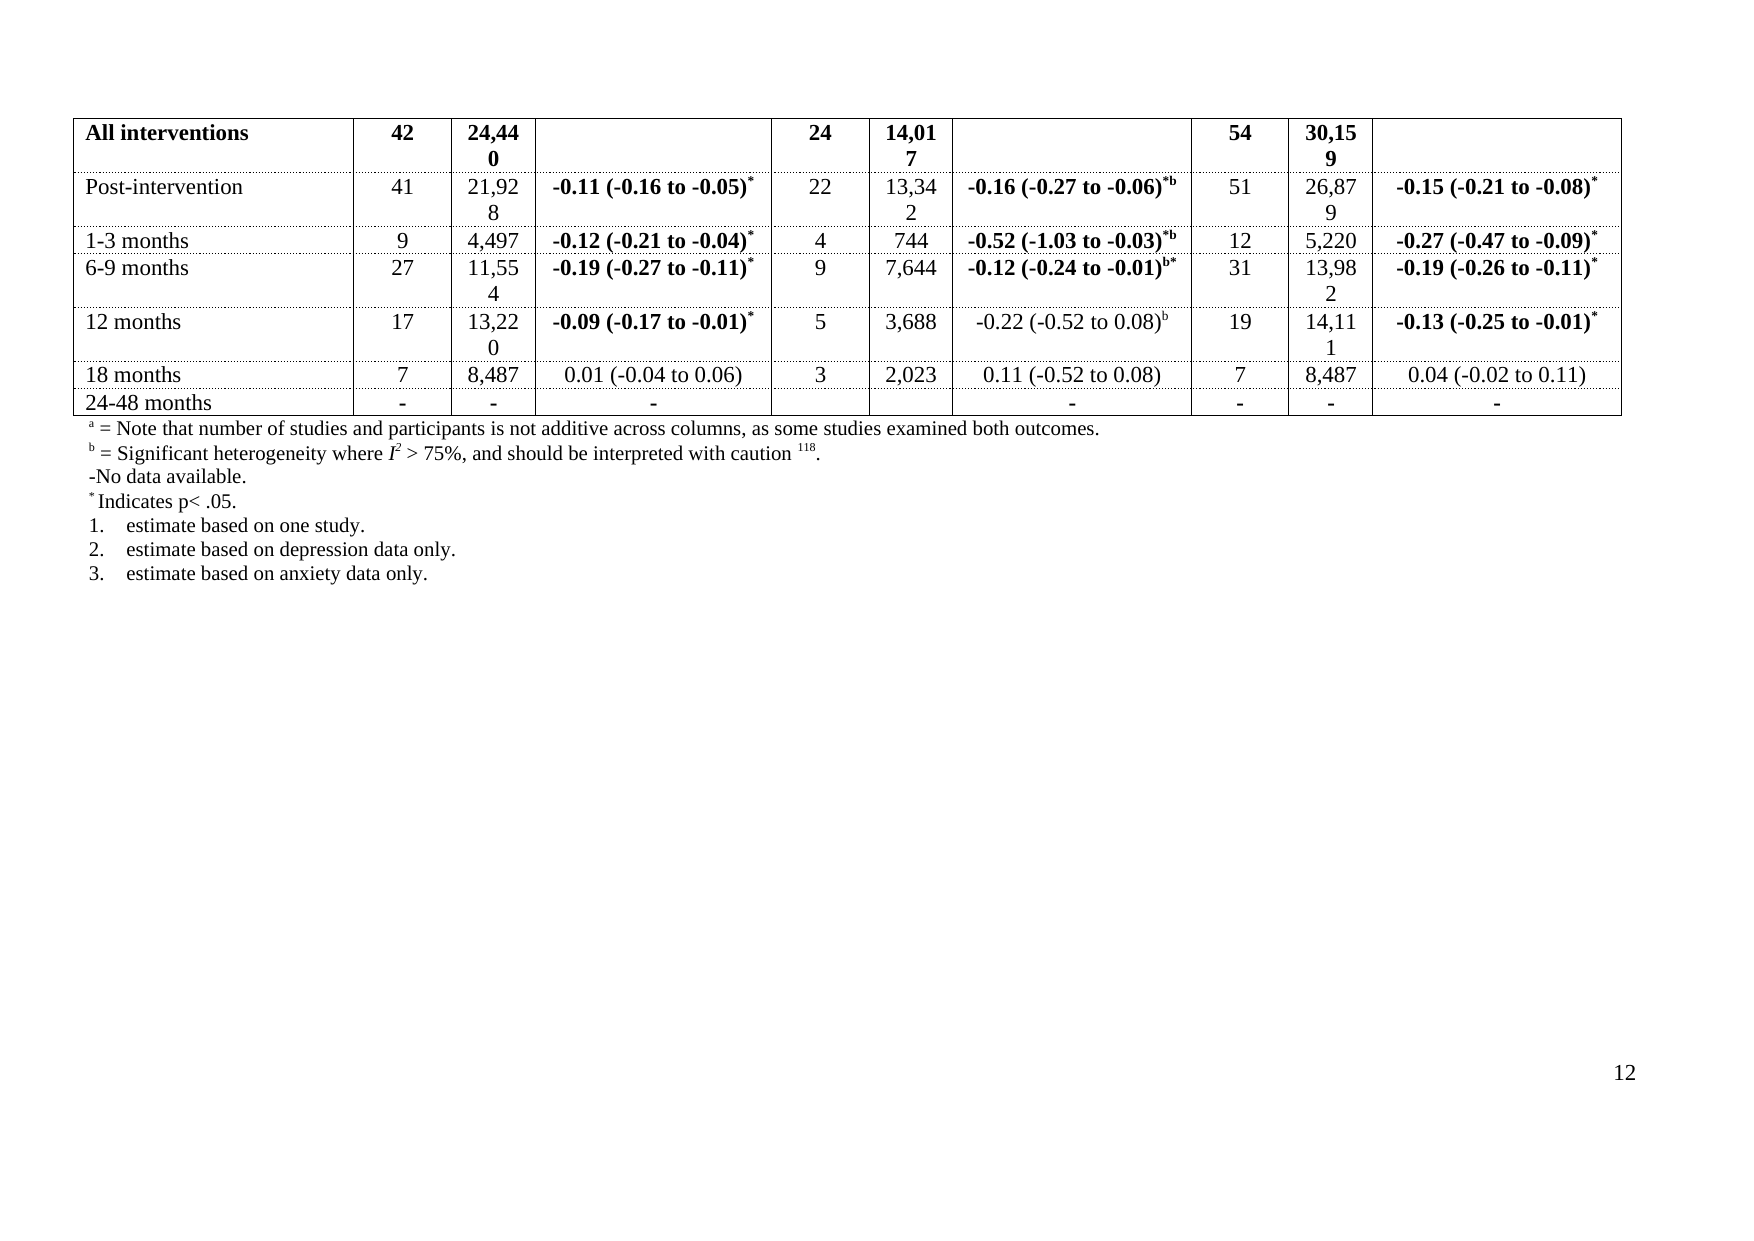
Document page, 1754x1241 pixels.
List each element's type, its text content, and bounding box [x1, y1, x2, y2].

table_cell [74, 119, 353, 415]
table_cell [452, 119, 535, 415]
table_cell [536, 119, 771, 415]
list estimate based on depression data only. [89, 537, 1636, 561]
text -No data available. [89, 464, 1636, 488]
list estimate based on anxiety data only. [89, 561, 1636, 585]
text b = Significant heterogeneity where I2 > 75%, and should be interpreted with caution 118. [89, 440, 1636, 464]
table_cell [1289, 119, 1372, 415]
list estimate based on one study. [89, 513, 1636, 537]
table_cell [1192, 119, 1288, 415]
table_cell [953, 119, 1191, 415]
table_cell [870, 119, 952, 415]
text a = Note that number of studies and participants is not additive across columns, as some studies examined both outcomes. [89, 416, 1636, 440]
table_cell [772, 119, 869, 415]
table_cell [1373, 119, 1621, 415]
text * Indicates p< .05. [89, 488, 1636, 513]
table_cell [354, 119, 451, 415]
